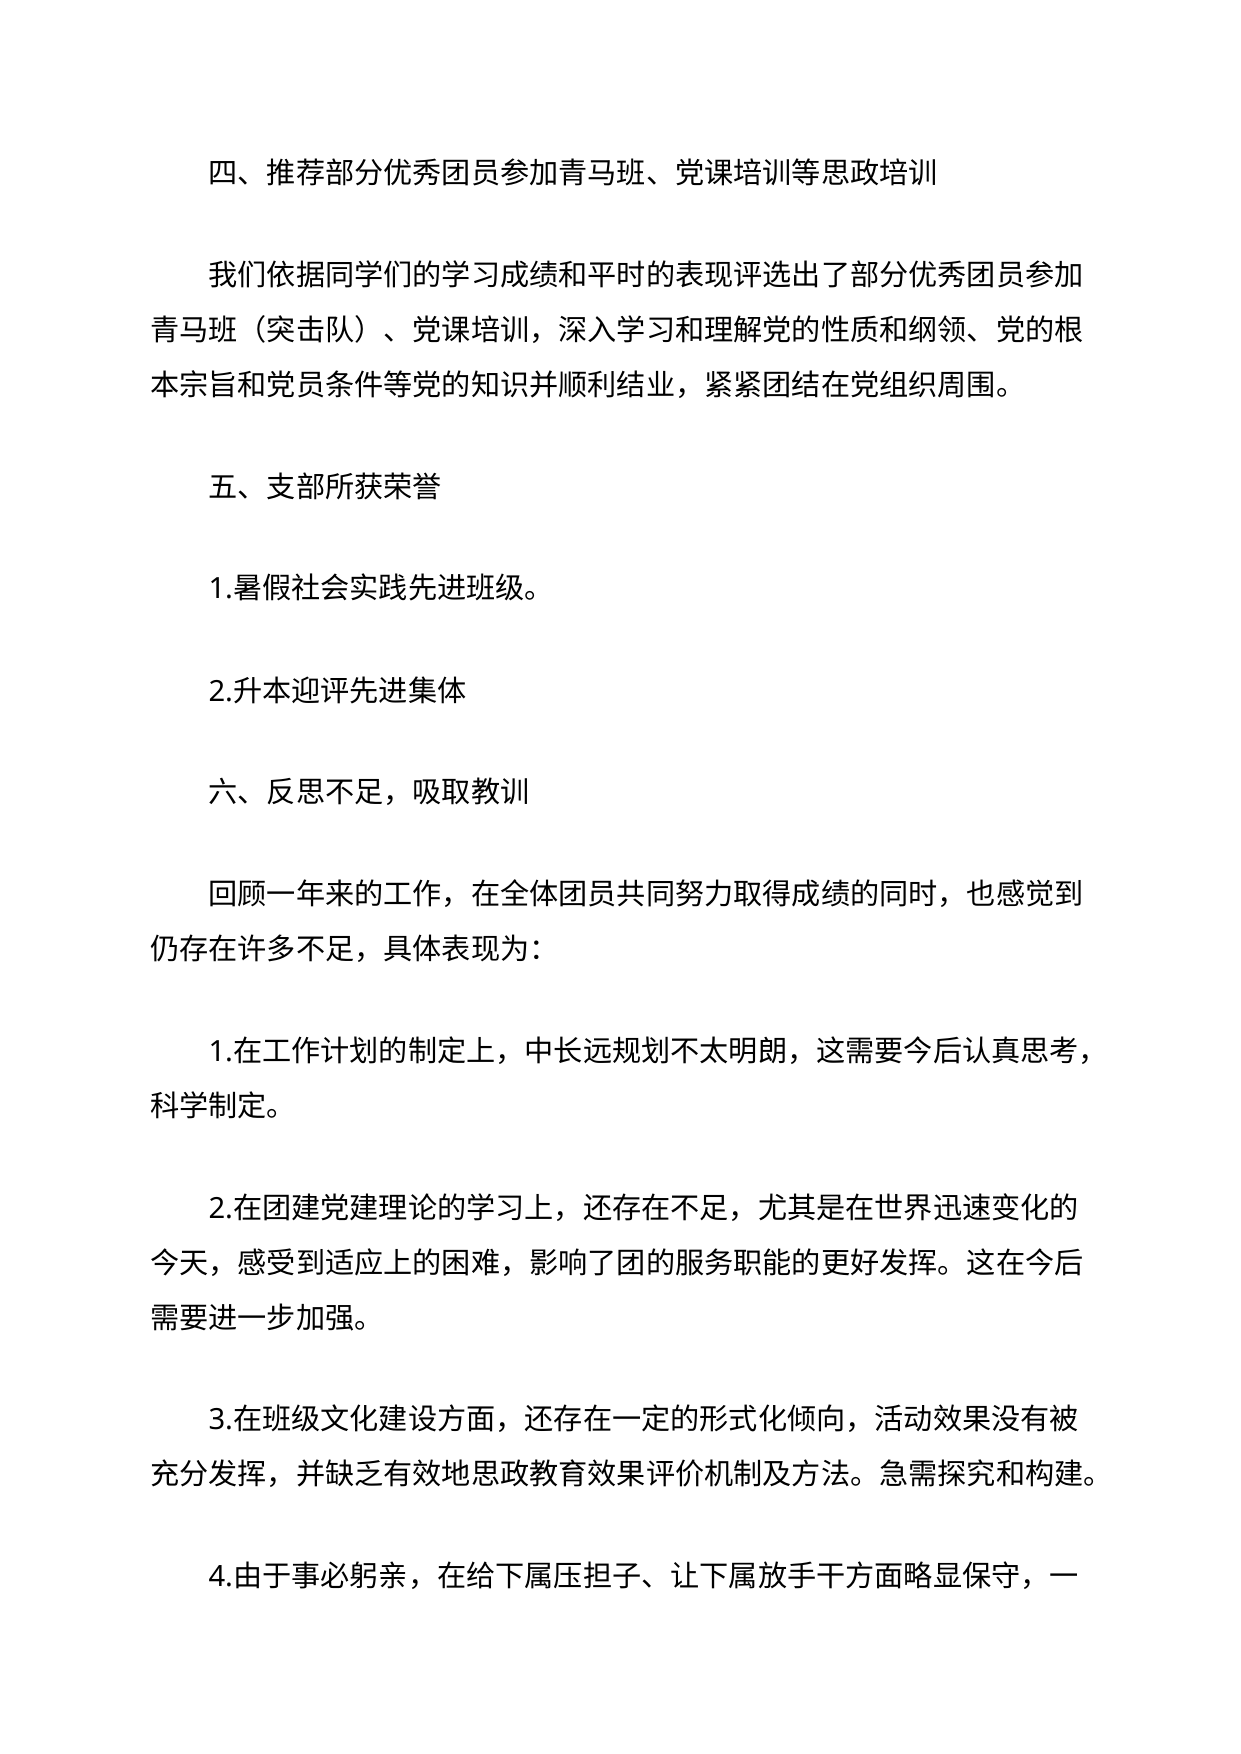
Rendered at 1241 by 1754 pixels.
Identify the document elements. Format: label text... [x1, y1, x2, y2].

text 3.在班级文化建设方面，还存在一定的形式化倾向，活动效果没有被充分发挥，并缺乏有效地思政教育效果评价机制及方法。急需探究和构建。 [150, 1396, 1090, 1493]
text 1.在工作计划的制定上，中长远规划不太明朗，这需要今后认真思考，科学制定。 [150, 1027, 1090, 1125]
text 我们依据同学们的学习成绩和平时的表现评选出了部分优秀团员参加青马班（突击队）、党课培训，深入学习和理解党的性质和纲领、党的根本宗旨和党员条件等党的知识并顺利结业，紧紧团结在党组织周围。 [150, 252, 1090, 404]
text 六、反思不足，吸取教训 [150, 769, 1090, 811]
text 2.升本迎评先进集体 [150, 667, 1090, 709]
text 四、推荐部分优秀团员参加青马班、党课培训等思政培训 [150, 150, 1090, 192]
text 1.暑假社会实践先进班级。 [150, 565, 1090, 607]
text 回顾一年来的工作，在全体团员共同努力取得成绩的同时，也感觉到仍存在许多不足，具体表现为： [150, 871, 1090, 968]
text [150, 1553, 1090, 1595]
text 五、支部所获荣誉 [150, 463, 1090, 506]
text 2.在团建党建理论的学习上，还存在不足，尤其是在世界迅速变化的今天，感受到适应上的困难，影响了团的服务职能的更好发挥。这在今后需要进一步加强。 [150, 1184, 1090, 1336]
